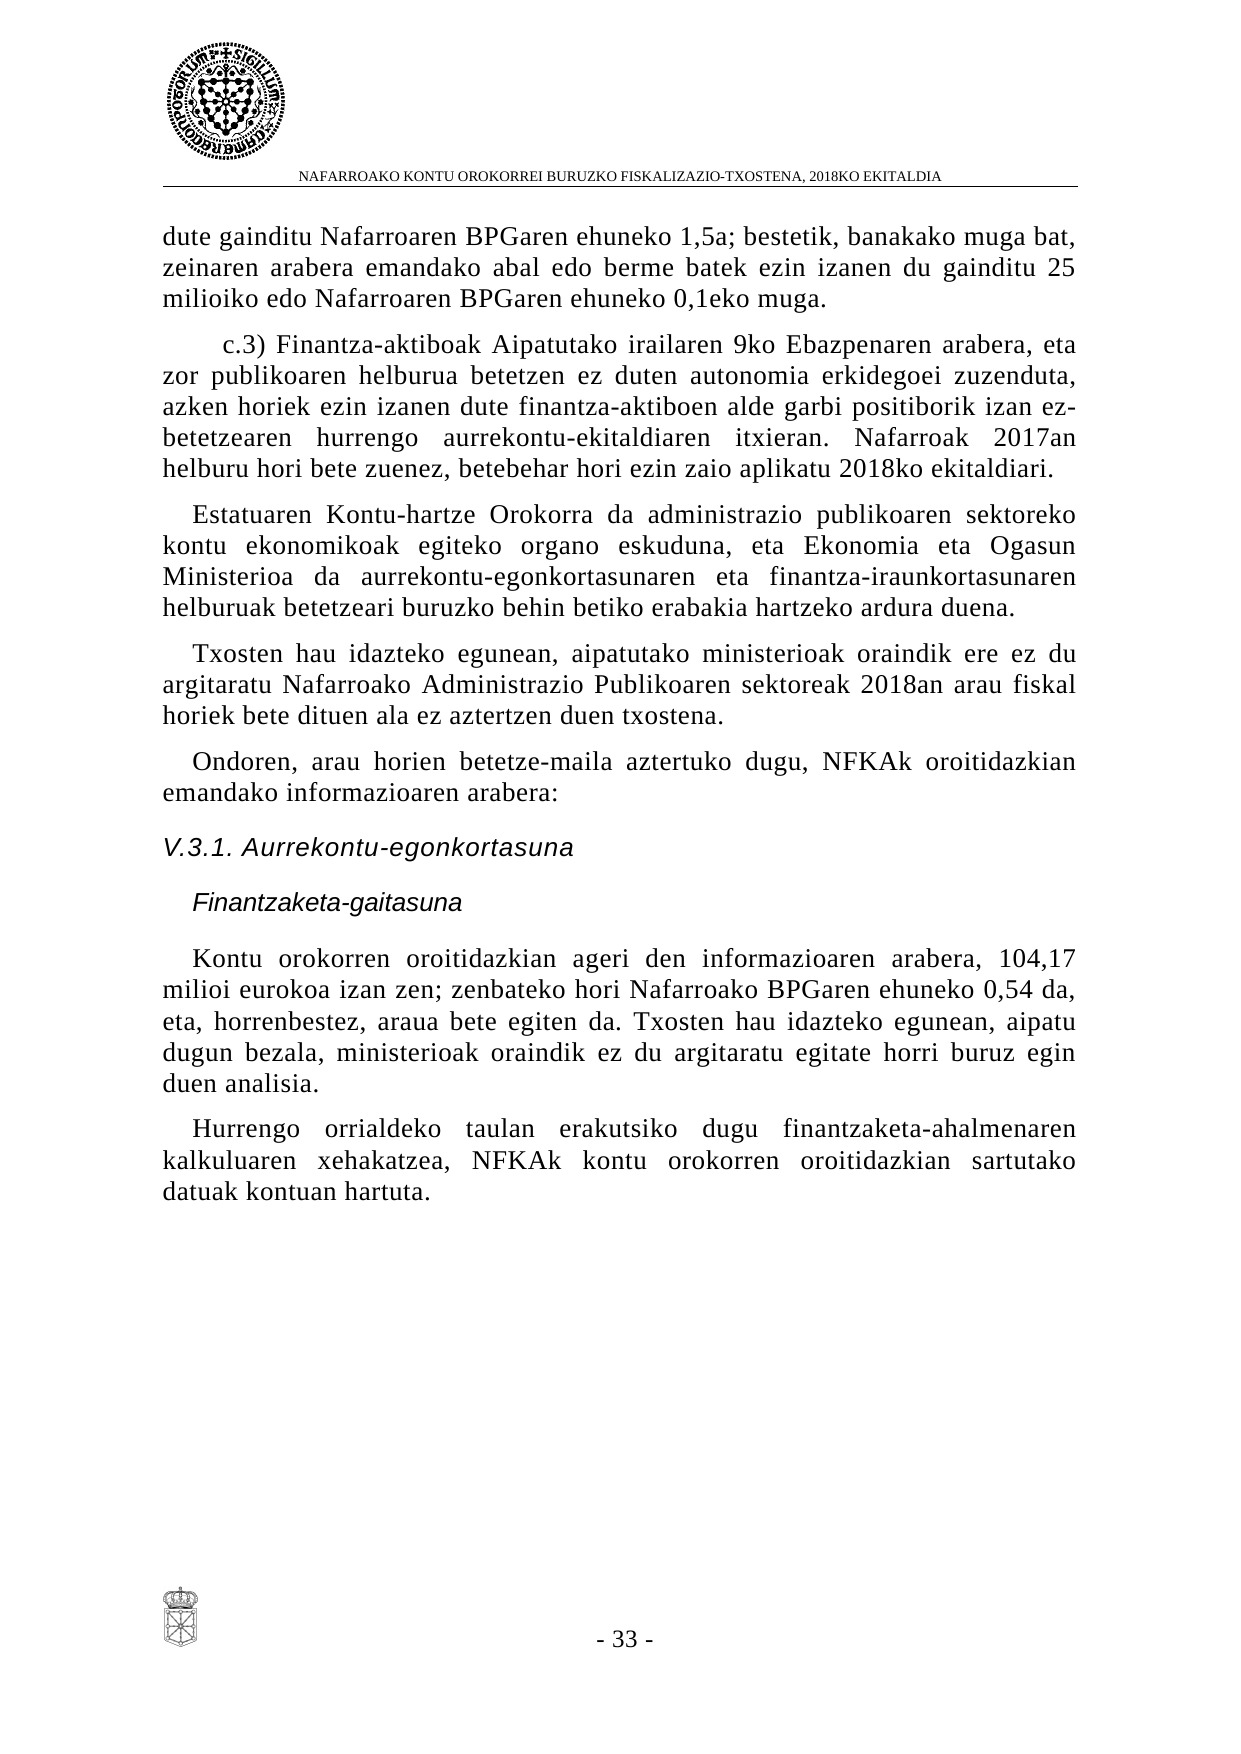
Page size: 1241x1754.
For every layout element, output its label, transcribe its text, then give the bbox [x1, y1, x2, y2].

picture [162, 38, 289, 164]
text Finantzaketa-gaitasuna [162, 887, 1078, 917]
text V.3.1. Aurrekontu-egonkortasuna [162, 832, 1078, 862]
picture [162, 1586, 199, 1648]
text Estatuaren Kontu-hartze Orokorra da administrazio publikoaren sektoreko kontu ekonomikoak egiteko organo eskuduna, eta Ekonomia eta Ogasun Ministerioa da aurrekontu-egonkortasunaren eta finantza-iraunkortasunaren helburuak betetzeari buruzko behin betiko erabakia hartzeko ardura duena. [162, 498, 1078, 623]
text Kontu orokorren oroitidazkian ageri den informazioaren arabera, 104,17 milioi eurokoa izan zen; zenbateko hori Nafarroako BPGaren ehuneko 0,54 da, eta, horrenbestez, araua bete egiten da. Txosten hau idazteko egunean, aipatu dugun bezala, ministerioak oraindik ez du argitaratu egitate horri buruz egin duen analisia. [162, 942, 1078, 1098]
text Txosten hau idazteko egunean, aipatutako ministerioak oraindik ere ez du argitaratu Nafarroako Administrazio Publikoaren sektoreak 2018an arau fiskal horiek bete dituen ala ez aztertzen duen txostena. [162, 637, 1078, 731]
text Ondoren, arau horien betetze-maila aztertuko dugu, NFKAk oroitidazkian emandako informazioaren arabera: [162, 745, 1078, 807]
text c.3) Finantza-aktiboak Aipatutako irailaren 9ko Ebazpenaren arabera, eta zor publikoaren helburua betetzen ez duten autonomia erkidegoei zuzenduta, azken horiek ezin izanen dute finantza-aktiboen alde garbi positiborik izan ez-betetzearen hurrengo aurrekontu-ekitaldiaren itxieran. Nafarroak 2017an helburu hori bete zuenez, betebehar hori ezin zaio aplikatu 2018ko ekitaldiari. [162, 328, 1078, 483]
text Hurrengo orrialdeko taulan erakutsiko dugu finantzaketa-ahalmenaren kalkuluaren xehakatzea, NFKAk kontu orokorren oroitidazkian sartutako datuak kontuan hartuta. [162, 1113, 1078, 1206]
